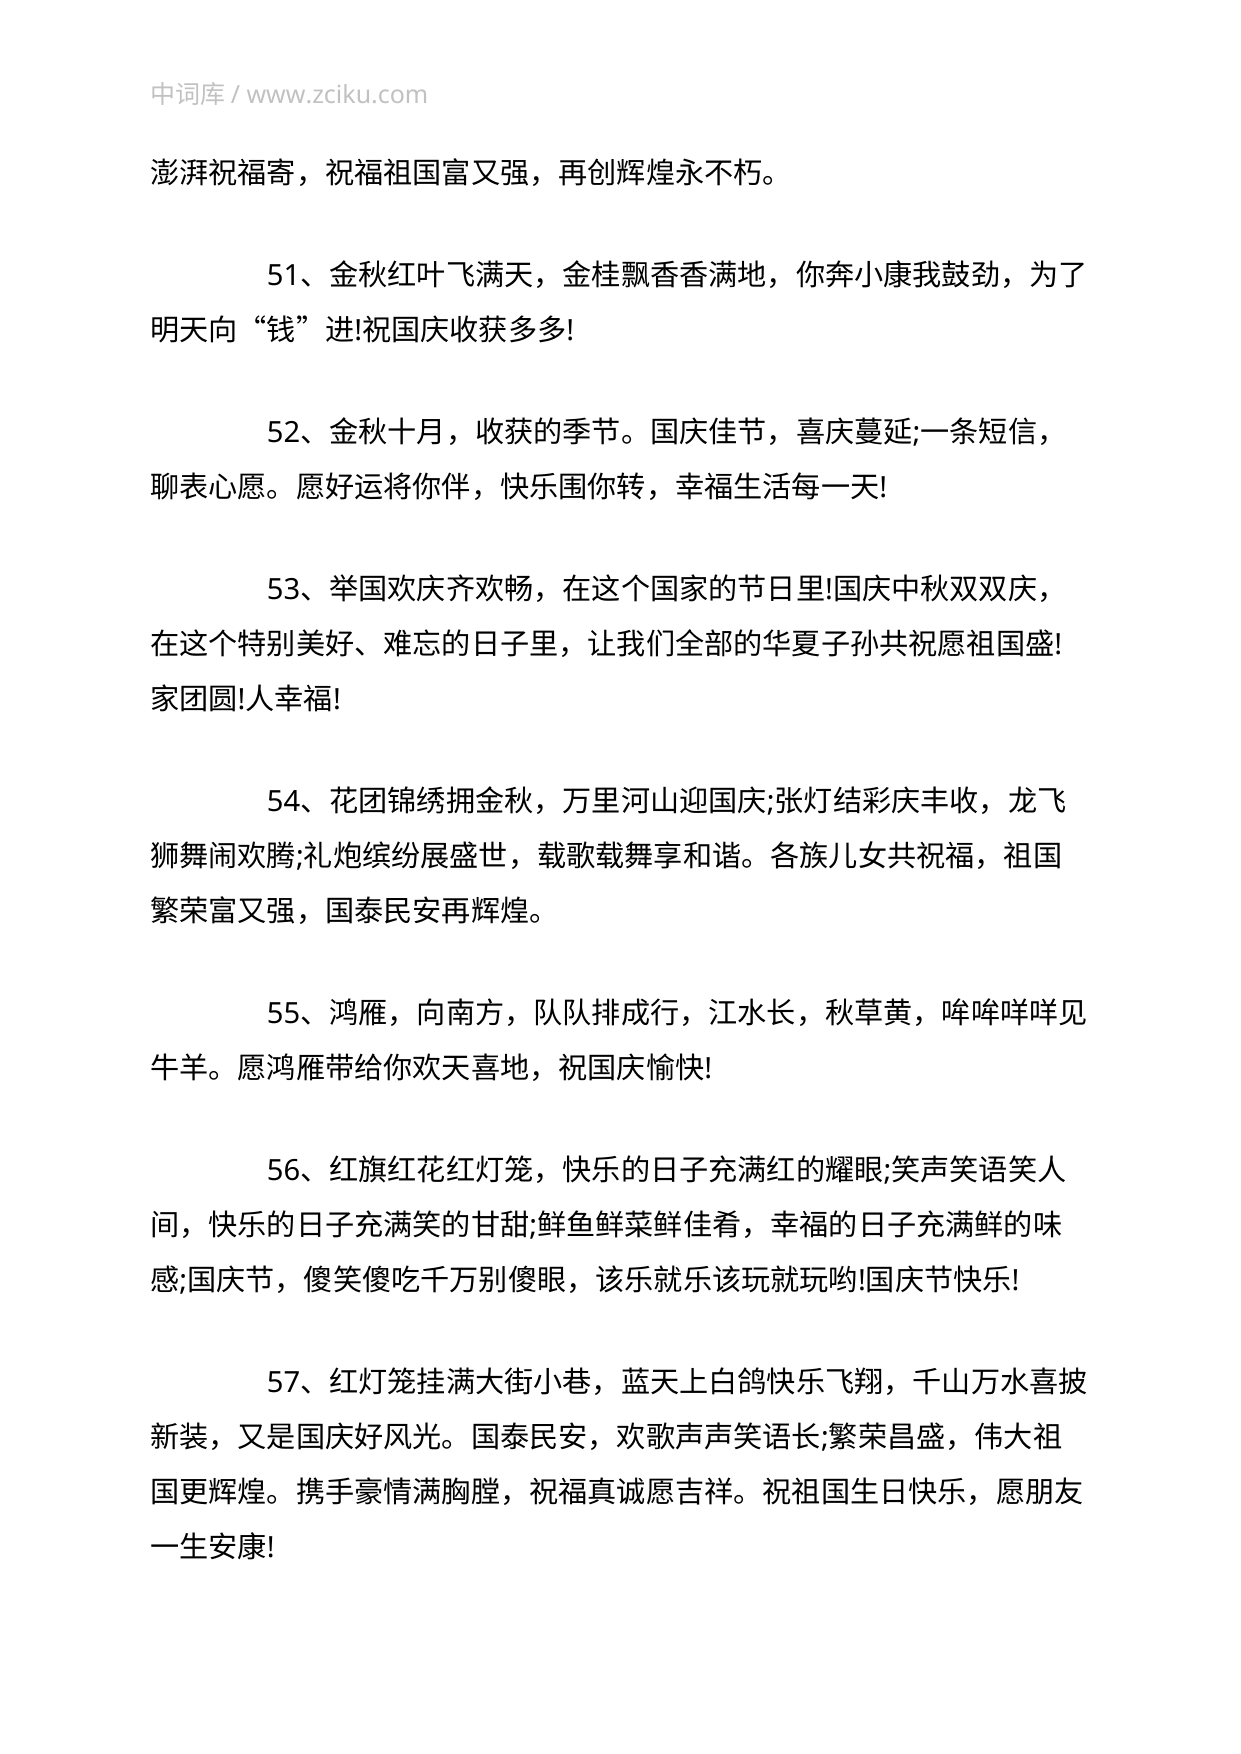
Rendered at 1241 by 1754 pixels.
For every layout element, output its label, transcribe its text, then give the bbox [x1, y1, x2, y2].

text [150, 150, 1090, 192]
text 52、金秋十月，收获的季节。国庆佳节，喜庆蔓延;一条短信，聊表心愿。愿好运将你伴，快乐围你转，幸福生活每一天! [150, 409, 1090, 506]
text 53、举国欢庆齐欢畅，在这个国家的节日里!国庆中秋双双庆，在这个特别美好、难忘的日子里，让我们全部的华夏子孙共祝愿祖国盛!家团圆!人幸福! [150, 566, 1090, 718]
text 54、花团锦绣拥金秋，万里河山迎国庆;张灯结彩庆丰收，龙飞狮舞闹欢腾;礼炮缤纷展盛世，载歌载舞享和谐。各族儿女共祝福，祖国繁荣富又强，国泰民安再辉煌。 [150, 778, 1090, 930]
text 57、红灯笼挂满大街小巷，蓝天上白鸽快乐飞翔，千山万水喜披新装，又是国庆好风光。国泰民安，欢歌声声笑语长;繁荣昌盛，伟大祖国更辉煌。携手豪情满胸膛，祝福真诚愿吉祥。祝祖国生日快乐，愿朋友一生安康! [150, 1358, 1090, 1566]
text 51、金秋红叶飞满天，金桂飘香香满地，你奔小康我鼓劲，为了明天向“钱”进!祝国庆收获多多! [150, 252, 1090, 349]
text 56、红旗红花红灯笼，快乐的日子充满红的耀眼;笑声笑语笑人间，快乐的日子充满笑的甘甜;鲜鱼鲜菜鲜佳肴，幸福的日子充满鲜的味感;国庆节，傻笑傻吃千万别傻眼，该乐就乐该玩就玩哟!国庆节快乐! [150, 1146, 1090, 1299]
text 55、鸿雁，向南方，队队排成行，江水长，秋草黄，哞哞咩咩见牛羊。愿鸿雁带给你欢天喜地，祝国庆愉快! [150, 989, 1090, 1087]
